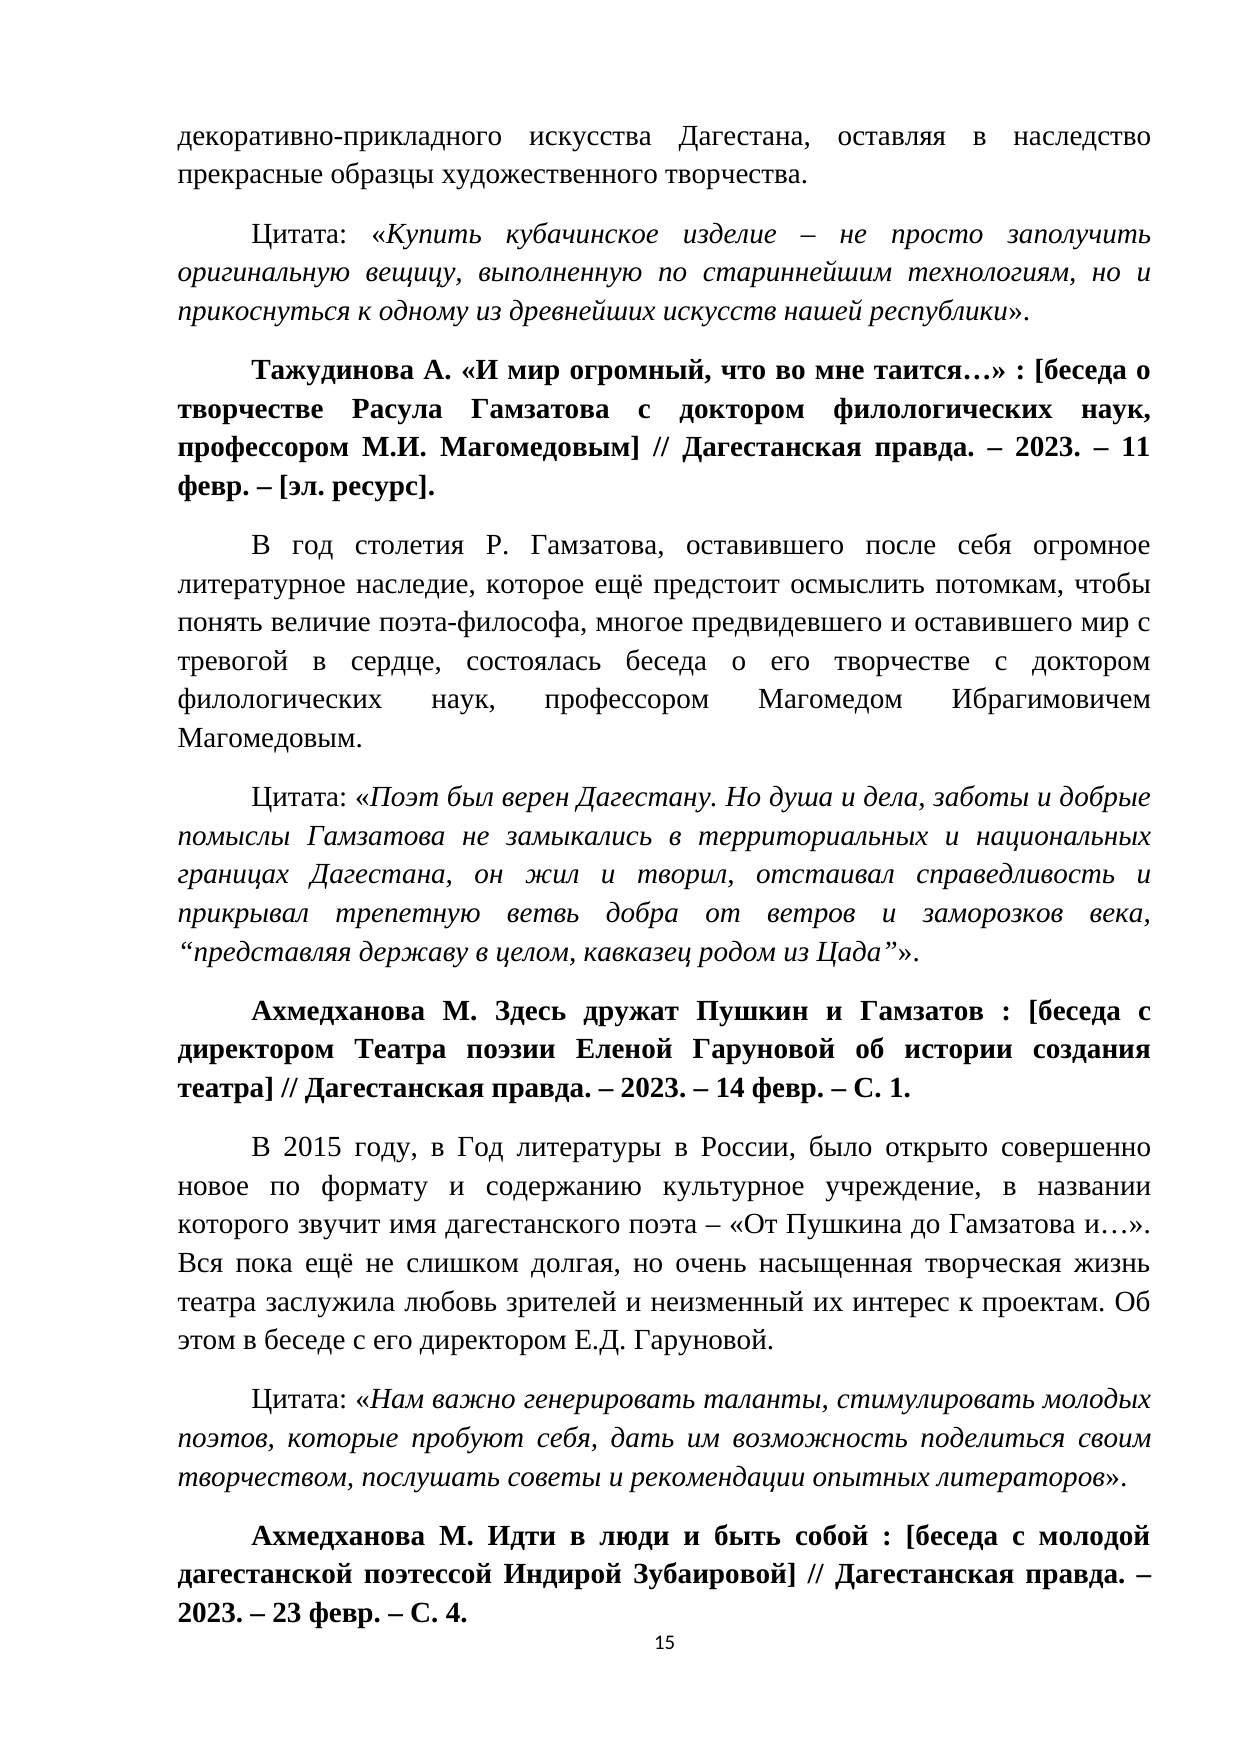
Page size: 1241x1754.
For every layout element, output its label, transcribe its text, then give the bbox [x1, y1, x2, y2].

text Цитата: «Купить кубачинское изделие – не просто заполучить оригинальную вещицу, выполненную по стариннейшим технологиям, но и прикоснуться к одному из древнейших искусств нашей республики». [177, 216, 1152, 327]
text Ахмедханова М. Идти в люди и быть собой : [беседа с молодой дагестанской поэтессой Индирой Зубаировой] // Дагестанская правда. – 2023. – 23 февр. – С. 4. [177, 1518, 1152, 1629]
text В 2015 году, в Год литературы в России, было открыто совершенно новое по формату и содержанию культурное учреждение, в названии которого звучит имя дагестанского поэта – «От Пушкина до Гамзатова и…». Вся пока ещё не слишком долгая, но очень насыщенная творческая жизнь театра заслужила любовь зрителей и неизменный их интерес к проектам. Об этом в беседе с его директором Е.Д. Гаруновой. [177, 1129, 1152, 1356]
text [177, 118, 1152, 190]
text Ахмедханова М. Здесь дружат Пушкин и Гамзатов : [беседа с директором Театра поэзии Еленой Гаруновой об истории создания театра] // Дагестанская правда. – 2023. – 14 февр. – С. 1. [177, 993, 1152, 1104]
text В год столетия Р. Гамзатова, оставившего после себя огромное литературное наследие, которое ещё предстоит осмыслить потомкам, чтобы понять величие поэта-философа, многое предвидевшего и оставившего мир с тревогой в сердце, состоялась беседа о его творчестве с доктором филологических наук, профессором Магомедом Ибрагимовичем Магомедовым. [177, 527, 1152, 754]
text Цитата: «Поэт был верен Дагестану. Но душа и дела, заботы и добрые помыслы Гамзатова не замыкались в территориальных и национальных границах Дагестана, он жил и творил, отстаивал справедливость и прикрывал трепетную ветвь добра от ветров и заморозков века, “представляя державу в целом, кавказец родом из Цада”». [177, 779, 1152, 967]
text Цитата: «Нам важно генерировать таланты, стимулировать молодых поэтов, которые пробуют себя, дать им возможность поделиться своим творчеством, послушать советы и рекомендации опытных литераторов». [177, 1382, 1152, 1492]
text Тажудинова А. «И мир огромный, что во мне таится…» : [беседа о творчестве Расула Гамзатова с доктором филологических наук, профессором М.И. Магомедовым] // Дагестанская правда. – 2023. – 11 февр. – [эл. ресурс]. [177, 352, 1152, 502]
